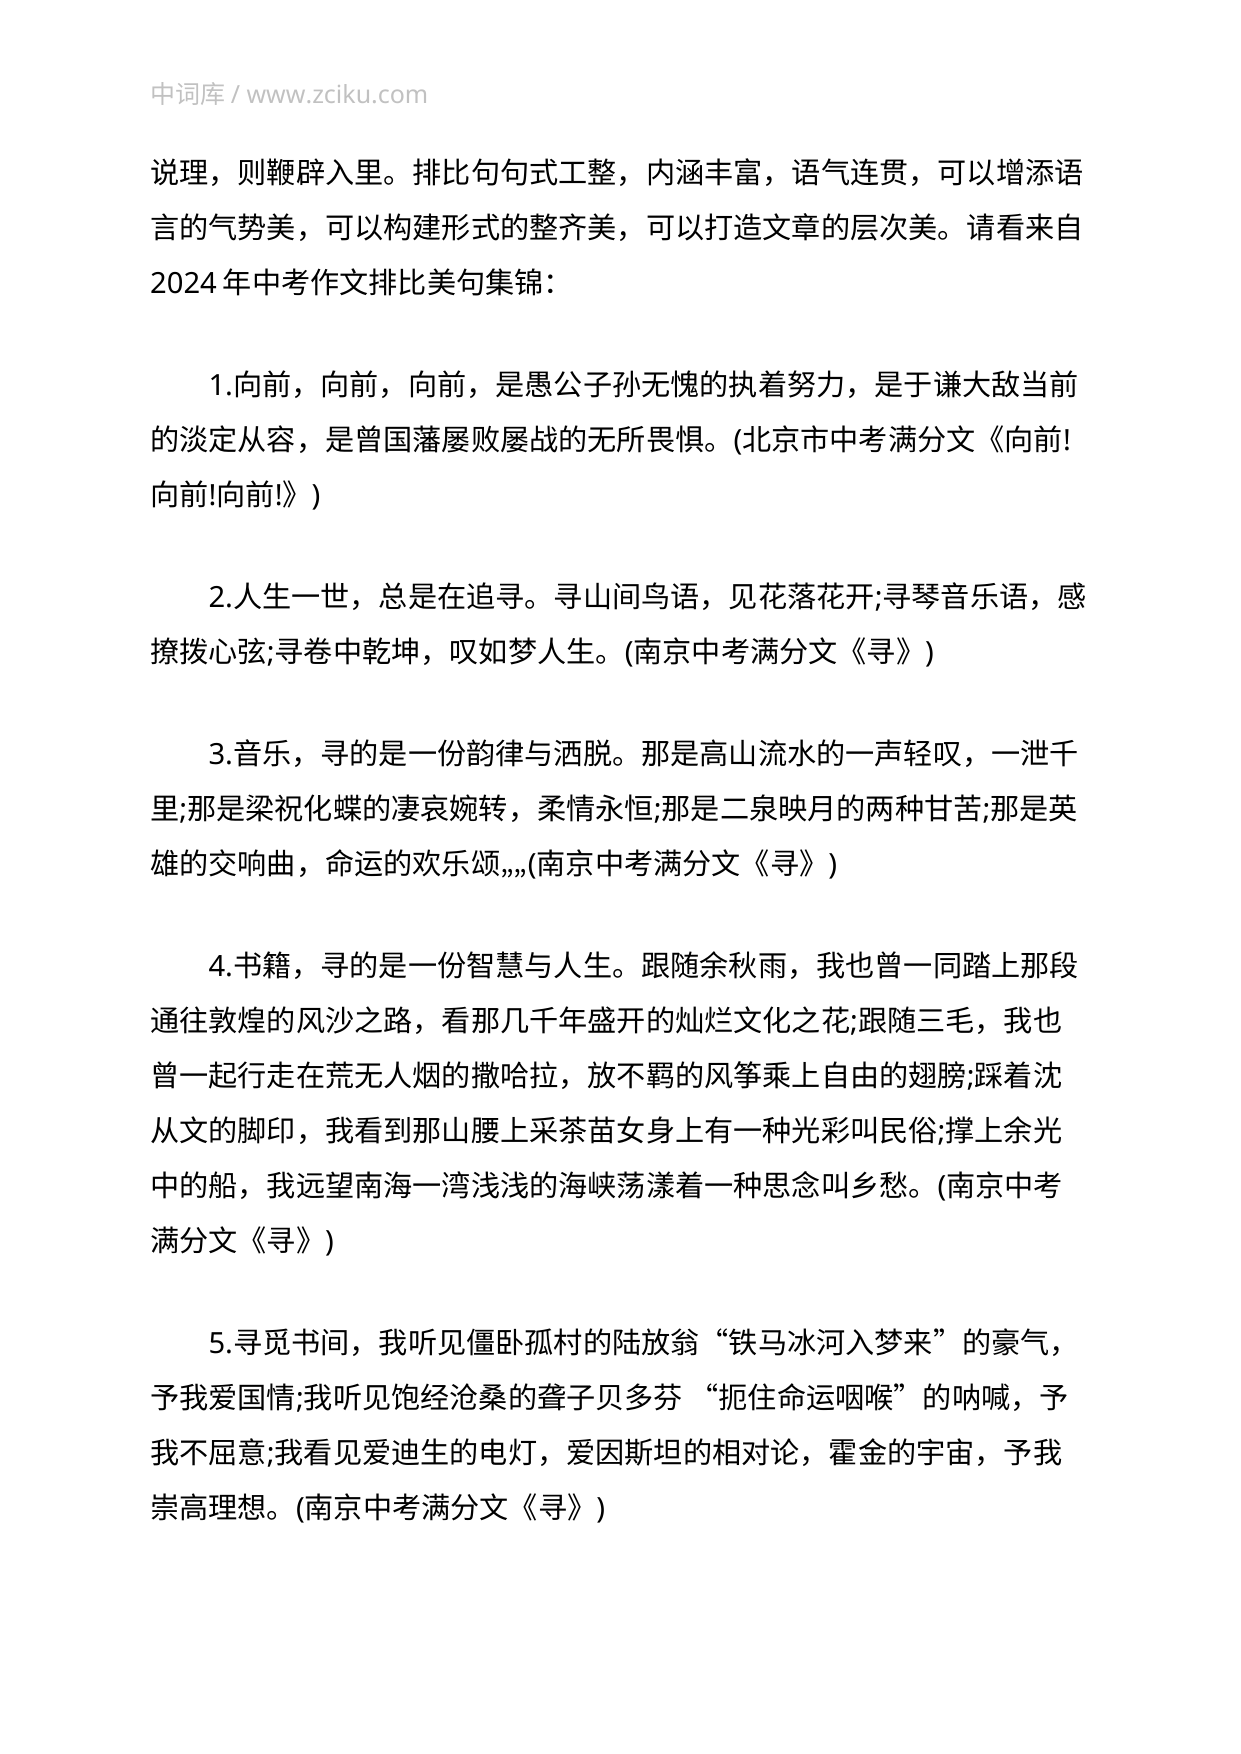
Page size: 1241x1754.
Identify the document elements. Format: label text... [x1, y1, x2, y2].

text 2.人生一世，总是在追寻。寻山间鸟语，见花落花开;寻琴音乐语，感撩拨心弦;寻卷中乾坤，叹如梦人生。(南京中考满分文《寻》) [150, 574, 1090, 671]
text 3.音乐，寻的是一份韵律与洒脱。那是高山流水的一声轻叹，一泄千里;那是梁祝化蝶的凄哀婉转，柔情永恒;那是二泉映月的两种甘苦;那是英雄的交响曲，命运的欢乐颂„„(南京中考满分文《寻》) [150, 731, 1090, 883]
text 5.寻觅书间，我听见僵卧孤村的陆放翁“铁马冰河入梦来”的豪气，予我爱国情;我听见饱经沧桑的聋子贝多芬 “扼住命运咽喉”的呐喊，予我不屈意;我看见爱迪生的电灯，爱因斯坦的相对论，霍金的宇宙，予我崇高理想。(南京中考满分文《寻》) [150, 1320, 1090, 1527]
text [150, 150, 1090, 302]
text 4.书籍，寻的是一份智慧与人生。跟随余秋雨，我也曾一同踏上那段通往敦煌的风沙之路，看那几千年盛开的灿烂文化之花;跟随三毛，我也曾一起行走在荒无人烟的撒哈拉，放不羁的风筝乘上自由的翅膀;踩着沈从文的脚印，我看到那山腰上采茶苗女身上有一种光彩叫民俗;撑上余光中的船，我远望南海一湾浅浅的海峡荡漾着一种思念叫乡愁。(南京中考满分文《寻》) [150, 943, 1090, 1260]
text 1.向前，向前，向前，是愚公子孙无愧的执着努力，是于谦大敌当前的淡定从容，是曾国藩屡败屡战的无所畏惧。(北京市中考满分文《向前!向前!向前!》) [150, 362, 1090, 514]
